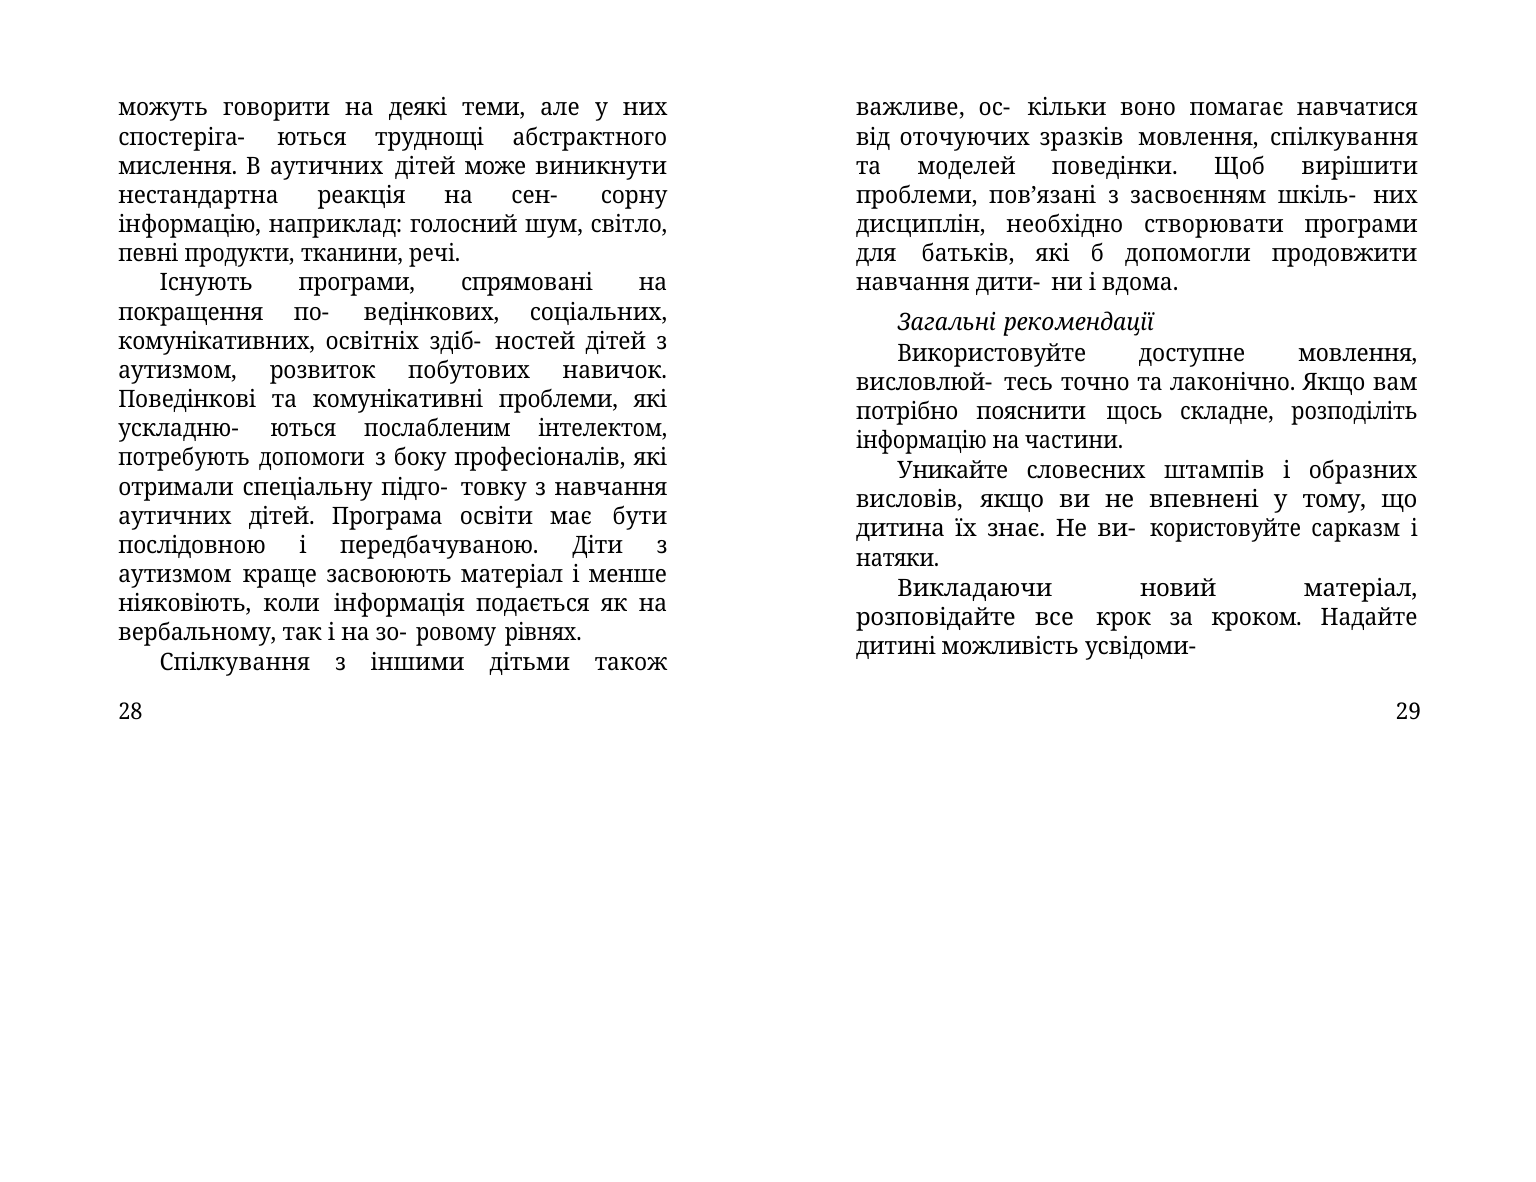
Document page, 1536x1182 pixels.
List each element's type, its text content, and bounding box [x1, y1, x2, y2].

text можуть говорити на деякі теми, але у них спостеріга- ються труднощі абстрактного мислення. В аутичних дітей може виникнути нестандартна реакція на сен- сорну інформацію, наприклад: голосний шум, світло, певні продукти, тканини, речі. [118, 92, 667, 267]
text Спілкування з іншими дітьми також важливе, ос- кільки воно помагає навчатися від оточуючих зразків мовлення, спілкування та моделей поведінки. Щоб вирішити проблеми, пов’язані з засвоєнням шкіль- них дисциплін, необхідно створювати програми для батьків, які б допомогли продовжити навчання дити- ни і вдома. [856, 92, 1418, 297]
text Викладаючи новий матеріал, розповідайте все крок за кроком. Надайте дитині можливість усвідоми- [856, 573, 1417, 661]
text Уникайте словесних штампів і образних висловів, якщо ви не впевнені у тому, що дитина їх знає. Не ви- користовуйте сарказм і натяки. [856, 455, 1417, 573]
text Загальні рекомендації [897, 304, 1429, 336]
text Існують програми, спрямовані на покращення по- ведінкових, соціальних, комунікативних, освітніх здіб- ностей дітей з аутизмом, розвиток побутових навичок. Поведінкові та комунікативні проблеми, які ускладню- ються послабленим інтелектом, потребують допомоги з боку професіоналів, які отримали спеціальну підго- товку з навчання аутичних дітей. Програма освіти має бути послідовною і передбачуваною. Діти з аутизмом краще засвоюють матеріал і менше ніяковіють, коли інформація подається як на вербальному, так і на зо- ровому рівнях. [118, 267, 667, 647]
text Використовуйте доступне мовлення, висловлюй- тесь точно та лаконічно. Якщо вам потрібно пояснити щось складне, розподіліть інформацію на частини. [856, 338, 1417, 454]
text 28 29 [118, 695, 1429, 726]
